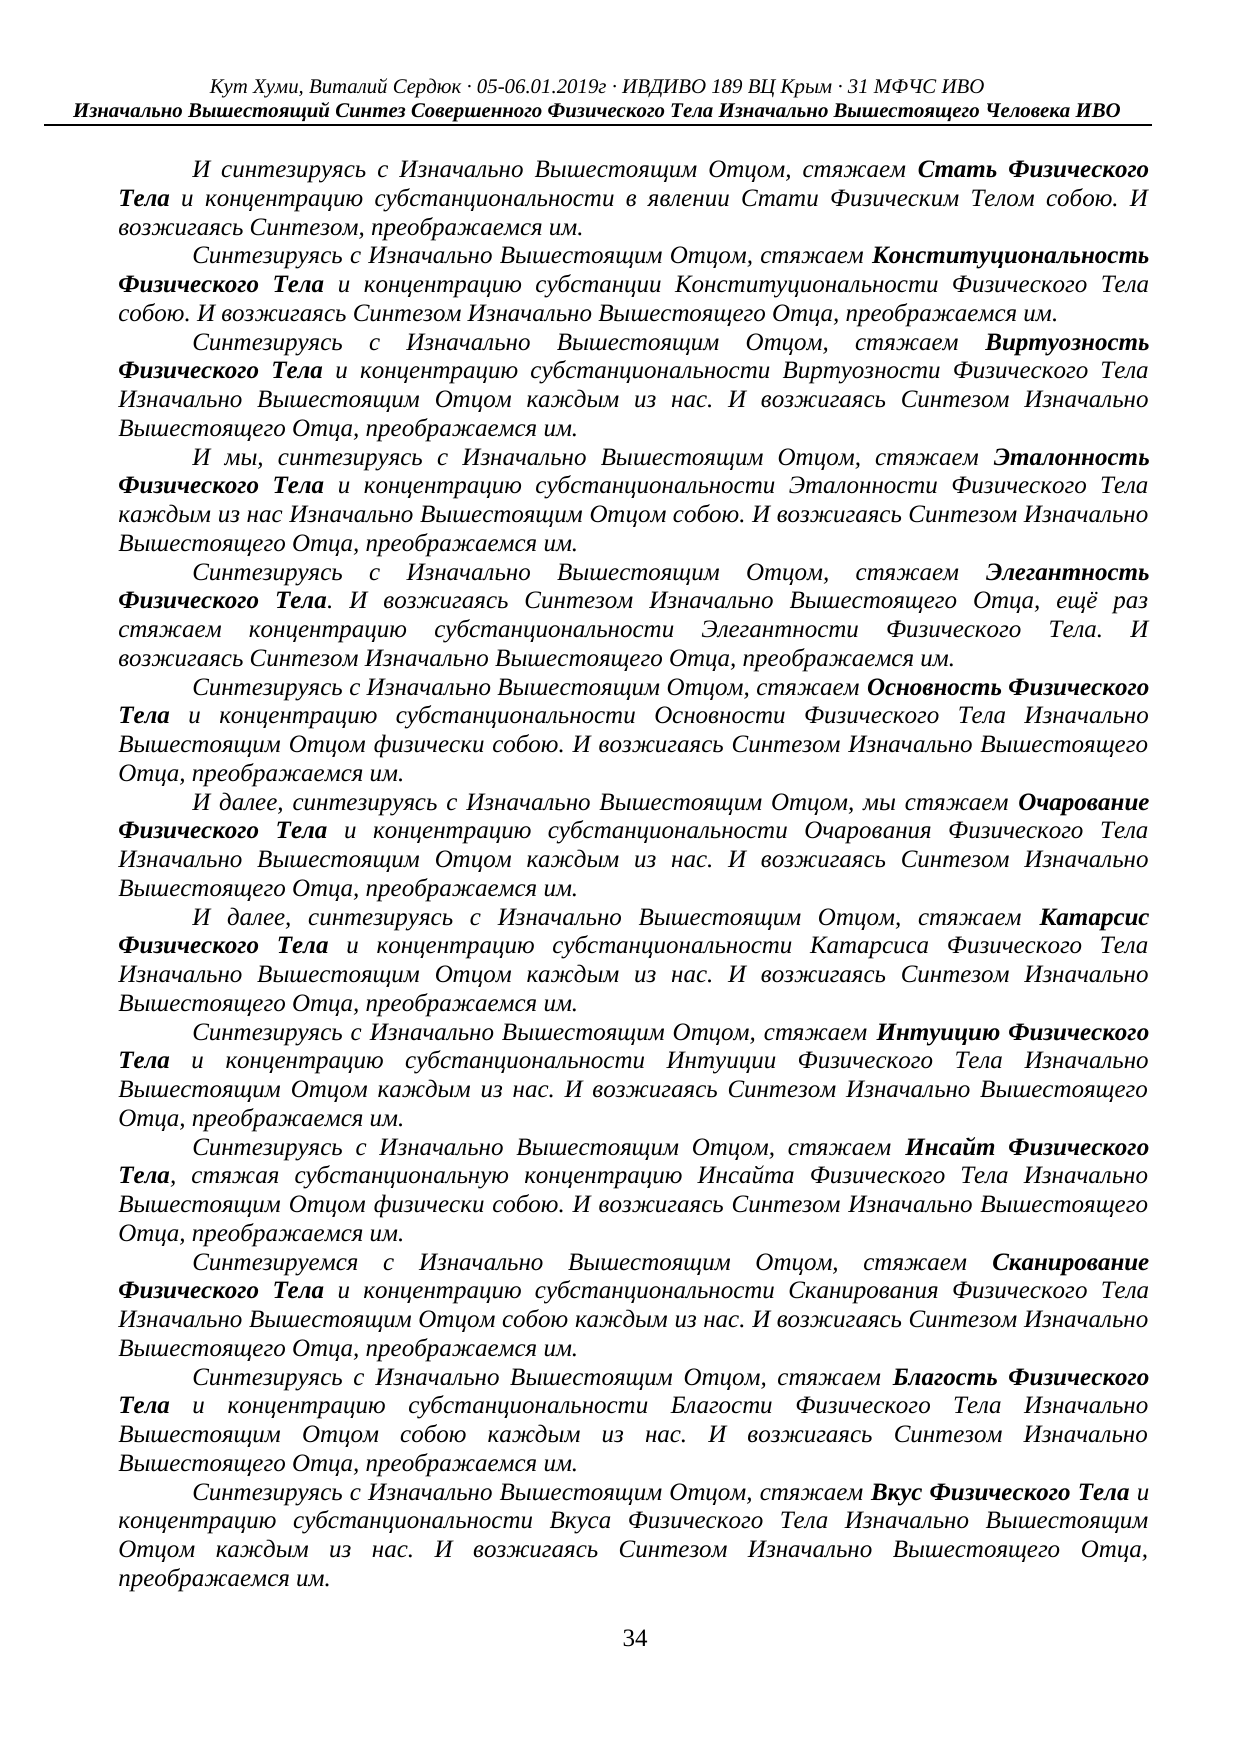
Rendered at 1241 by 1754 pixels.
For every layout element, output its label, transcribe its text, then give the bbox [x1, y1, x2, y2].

text Синтезируемся с Изначально Вышестоящим Отцом, стяжаем Сканирование Физического Тела и концентрацию субстанциональности Сканирования Физического Тела Изначально Вышестоящим Отцом собою каждым из нас. И возжигаясь Синтезом Изначально Вышестоящего Отца, преображаемся им. [118, 1247, 1152, 1362]
text Синтезируясь с Изначально Вышестоящим Отцом, стяжаем Интуицию Физического Тела и концентрацию субстанциональности Интуиции Физического Тела Изначально Вышестоящим Отцом каждым из нас. И возжигаясь Синтезом Изначально Вышестоящего Отца, преображаемся им. [118, 1017, 1152, 1132]
text И далее, синтезируясь с Изначально Вышестоящим Отцом, мы стяжаем Очарование Физического Тела и концентрацию субстанциональности Очарования Физического Тела Изначально Вышестоящим Отцом каждым из нас. И возжигаясь Синтезом Изначально Вышестоящего Отца, преображаемся им. [118, 787, 1152, 902]
text Синтезируясь с Изначально Вышестоящим Отцом, стяжаем Элегантность Физического Тела. И возжигаясь Синтезом Изначально Вышестоящего Отца, ещё раз стяжаем концентрацию субстанциональности Элегантности Физического Тела. И возжигаясь Синтезом Изначально Вышестоящего Отца, преображаемся им. [118, 557, 1152, 672]
text Синтезируясь с Изначально Вышестоящим Отцом, стяжаем Основность Физического Тела и концентрацию субстанциональности Основности Физического Тела Изначально Вышестоящим Отцом физически собою. И возжигаясь Синтезом Изначально Вышестоящего Отца, преображаемся им. [118, 672, 1152, 787]
text Синтезируясь с Изначально Вышестоящим Отцом, стяжаем Инсайт Физического Тела, стяжая субстанциональную концентрацию Инсайта Физического Тела Изначально Вышестоящим Отцом физически собою. И возжигаясь Синтезом Изначально Вышестоящего Отца, преображаемся им. [118, 1132, 1152, 1247]
text И синтезируясь с Изначально Вышестоящим Отцом, стяжаем Стать Физического Тела и концентрацию субстанциональности в явлении Стати Физическим Телом собою. И возжигаясь Синтезом, преображаемся им. [118, 154, 1152, 241]
text Синтезируясь с Изначально Вышестоящим Отцом, стяжаем Вкус Физического Тела и концентрацию субстанциональности Вкуса Физического Тела Изначально Вышестоящим Отцом каждым из нас. И возжигаясь Синтезом Изначально Вышестоящего Отца, преображаемся им. [118, 1477, 1152, 1592]
text Синтезируясь с Изначально Вышестоящим Отцом, стяжаем Благость Физического Тела и концентрацию субстанциональности Благости Физического Тела Изначально Вышестоящим Отцом собою каждым из нас. И возжигаясь Синтезом Изначально Вышестоящего Отца, преображаемся им. [118, 1362, 1152, 1477]
text Синтезируясь с Изначально Вышестоящим Отцом, стяжаем Конституциональность Физического Тела и концентрацию субстанции Конституциональности Физического Тела собою. И возжигаясь Синтезом Изначально Вышестоящего Отца, преображаемся им. [118, 241, 1152, 327]
text И мы, синтезируясь с Изначально Вышестоящим Отцом, стяжаем Эталонность Физического Тела и концентрацию субстанциональности Эталонности Физического Тела каждым из нас Изначально Вышестоящим Отцом собою. И возжигаясь Синтезом Изначально Вышестоящего Отца, преображаемся им. [118, 442, 1152, 557]
text Синтезируясь с Изначально Вышестоящим Отцом, стяжаем Виртуозность Физического Тела и концентрацию субстанциональности Виртуозности Физического Тела Изначально Вышестоящим Отцом каждым из нас. И возжигаясь Синтезом Изначально Вышестоящего Отца, преображаемся им. [118, 327, 1152, 442]
text И далее, синтезируясь с Изначально Вышестоящим Отцом, стяжаем Катарсис Физического Тела и концентрацию субстанциональности Катарсиса Физического Тела Изначально Вышестоящим Отцом каждым из нас. И возжигаясь Синтезом Изначально Вышестоящего Отца, преображаемся им. [118, 902, 1152, 1017]
